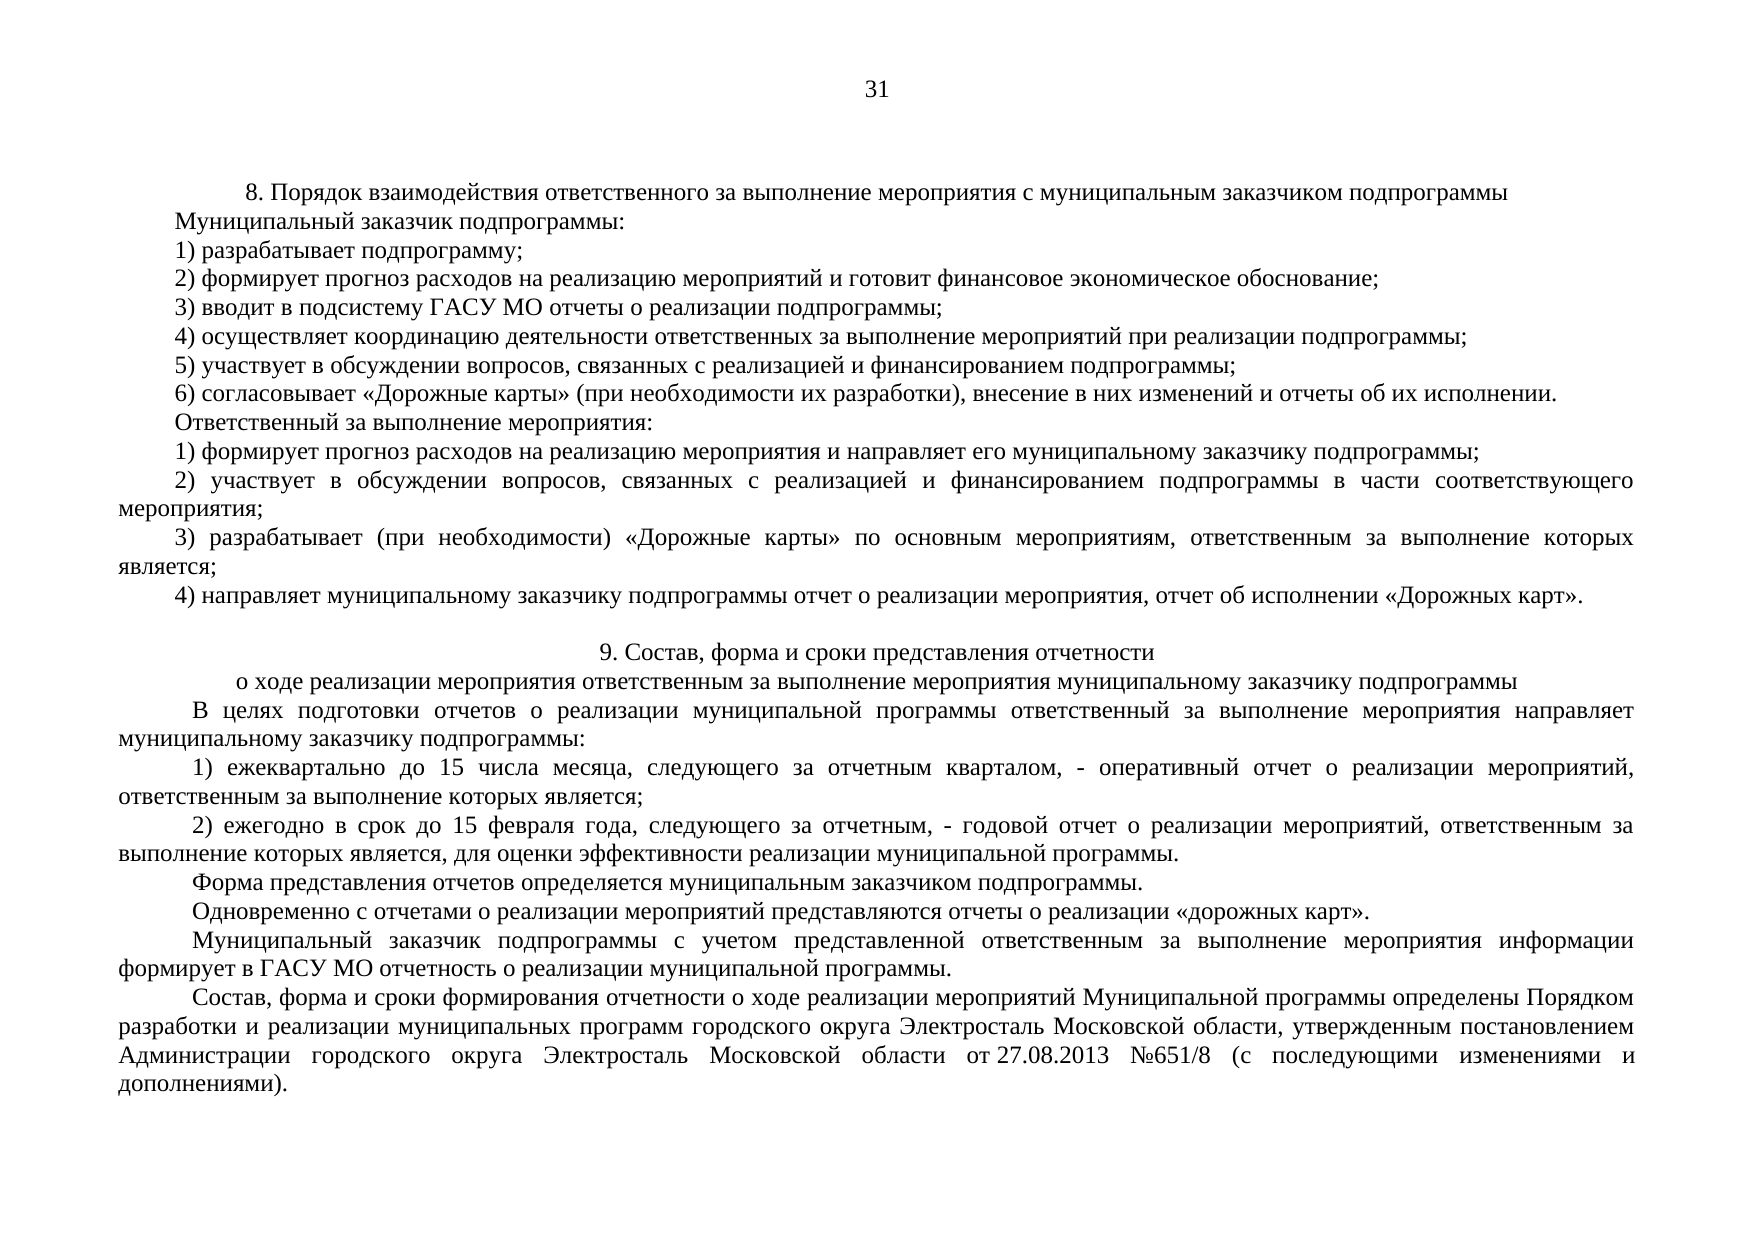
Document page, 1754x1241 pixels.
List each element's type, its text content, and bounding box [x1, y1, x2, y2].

text Ответственный за выполнение мероприятия: [118, 407, 1636, 436]
text о ходе реализации мероприятия ответственным за выполнение мероприятия муниципальному заказчику подпрограммы [118, 666, 1636, 695]
text Одновременно с отчетами о реализации мероприятий представляются отчеты о реализации «дорожных карт». [118, 896, 1636, 925]
text Муниципальный заказчик подпрограммы: [118, 206, 1636, 235]
text 2) ежегодно в срок до 15 февраля года, следующего за отчетным, - годовой отчет о реализации мероприятий, ответственным за выполнение которых является, для оценки эффективности реализации муниципальной программы. [118, 810, 1636, 867]
text 3) вводит в подсистему ГАСУ МО отчеты о реализации подпрограммы; [118, 292, 1636, 321]
text 5) участвует в обсуждении вопросов, связанных с реализацией и финансированием подпрограммы; [118, 350, 1636, 378]
text 1) формирует прогноз расходов на реализацию мероприятия и направляет его муниципальному заказчику подпрограммы; [118, 436, 1636, 465]
text 1) разрабатывает подпрограмму; [118, 235, 1636, 263]
text 8. Порядок взаимодействия ответственного за выполнение мероприятия с муниципальным заказчиком подпрограммы [118, 177, 1636, 206]
text 9. Состав, форма и сроки представления отчетности [118, 637, 1636, 666]
text 2) участвует в обсуждении вопросов, связанных с реализацией и финансированием подпрограммы в части соответствующего мероприятия; [118, 465, 1636, 522]
text 4) осуществляет координацию деятельности ответственных за выполнение мероприятий при реализации подпрограммы; [118, 321, 1636, 350]
text 6) согласовывает «Дорожные карты» (при необходимости их разработки), внесение в них изменений и отчеты об их исполнении. [118, 378, 1636, 407]
text 3) разрабатывает (при необходимости) «Дорожные карты» по основным мероприятиям, ответственным за выполнение которых является; [118, 522, 1636, 580]
text 2) формирует прогноз расходов на реализацию мероприятий и готовит финансовое экономическое обоснование; [118, 263, 1636, 292]
text 1) ежеквартально до 15 числа месяца, следующего за отчетным кварталом, - оперативный отчет о реализации мероприятий, ответственным за выполнение которых является; [118, 752, 1636, 810]
text В целях подготовки отчетов о реализации муниципальной программы ответственный за выполнение мероприятия направляет муниципальному заказчику подпрограммы: [118, 695, 1636, 752]
text 4) направляет муниципальному заказчику подпрограммы отчет о реализации мероприятия, отчет об исполнении «Дорожных карт». [118, 580, 1636, 608]
text Состав, форма и сроки формирования отчетности о ходе реализации мероприятий Муниципальной программы определены Порядком разработки и реализации муниципальных программ городского округа Электросталь Московской области, утвержденным постановлением Администрации городского округа Электросталь Московской области от 27.08.2013 №651/8 (с последующими изменениями и дополнениями). [118, 982, 1636, 1097]
text Форма представления отчетов определяется муниципальным заказчиком подпрограммы. [118, 867, 1636, 896]
text Муниципальный заказчик подпрограммы с учетом представленной ответственным за выполнение мероприятия информации формирует в ГАСУ МО отчетность о реализации муниципальной программы. [118, 925, 1636, 982]
